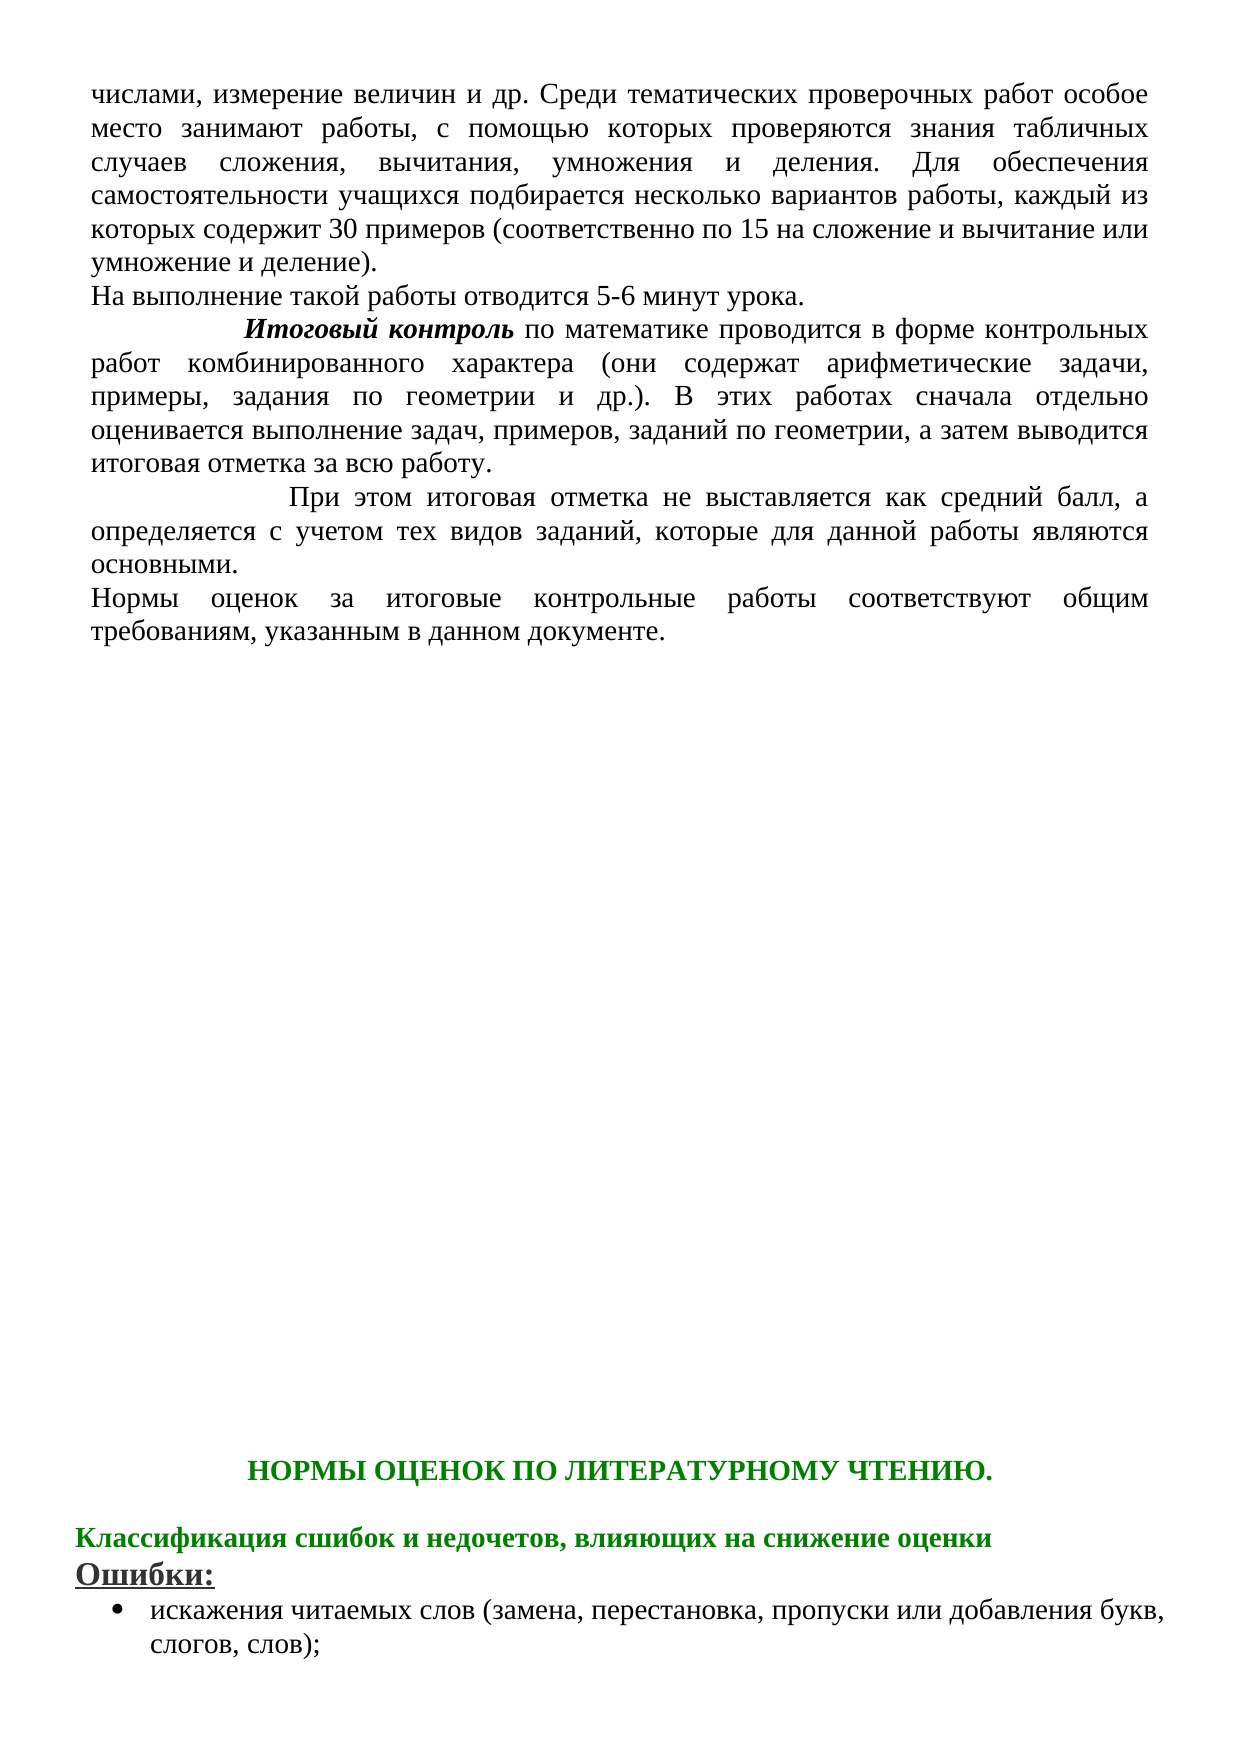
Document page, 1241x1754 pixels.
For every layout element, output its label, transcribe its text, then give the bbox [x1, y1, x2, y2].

text Ошибки: [75, 1554, 1165, 1592]
list искажения читаемых слов (замена, перестановка, пропуски или добавления букв, слогов, слов); [112, 1592, 1165, 1659]
text Классификация сшибок и недочетов, влияющих на снижение оценки [75, 1520, 1165, 1554]
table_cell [75, 75, 1165, 648]
text Нормы оценок по литературному чтению. [75, 1453, 1165, 1487]
